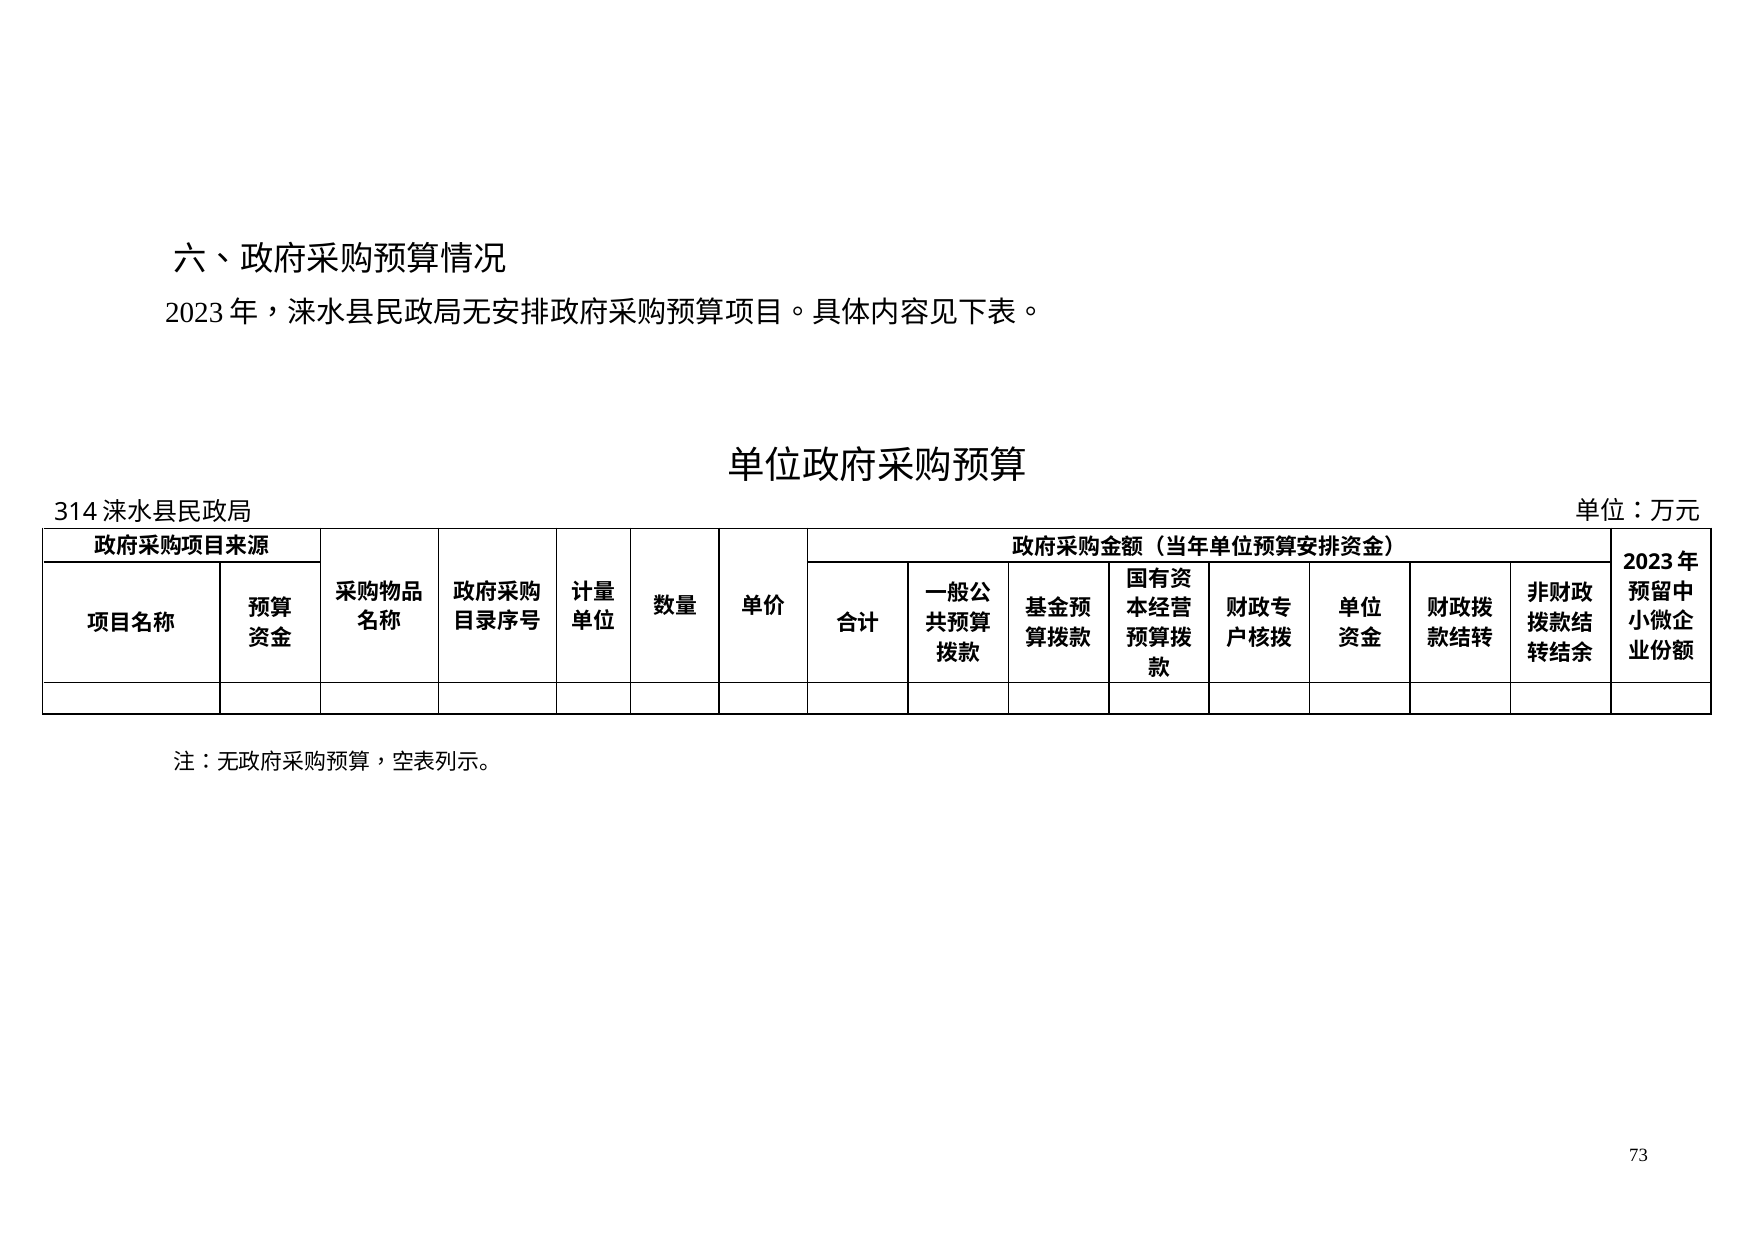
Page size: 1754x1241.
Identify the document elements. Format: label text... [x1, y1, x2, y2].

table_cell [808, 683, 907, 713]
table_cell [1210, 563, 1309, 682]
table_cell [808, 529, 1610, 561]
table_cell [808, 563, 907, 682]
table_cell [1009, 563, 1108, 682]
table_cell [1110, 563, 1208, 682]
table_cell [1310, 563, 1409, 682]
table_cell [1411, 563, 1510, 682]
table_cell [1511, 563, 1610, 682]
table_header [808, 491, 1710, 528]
text 2023年，涞水县民政局无安排政府采购预算项目。具体内容见下表。 [106, 281, 1648, 333]
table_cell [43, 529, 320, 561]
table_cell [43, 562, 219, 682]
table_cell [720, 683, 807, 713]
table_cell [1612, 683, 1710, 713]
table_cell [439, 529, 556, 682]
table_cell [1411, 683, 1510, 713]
text 六、政府采购预算情况 [106, 235, 1648, 280]
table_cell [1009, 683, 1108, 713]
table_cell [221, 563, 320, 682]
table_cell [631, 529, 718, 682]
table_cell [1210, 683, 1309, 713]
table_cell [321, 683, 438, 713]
text 单位政府采购预算 [106, 435, 1648, 490]
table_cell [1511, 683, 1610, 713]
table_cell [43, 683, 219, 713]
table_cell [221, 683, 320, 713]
text 注：无政府采购预算，空表列示。 [106, 744, 1648, 776]
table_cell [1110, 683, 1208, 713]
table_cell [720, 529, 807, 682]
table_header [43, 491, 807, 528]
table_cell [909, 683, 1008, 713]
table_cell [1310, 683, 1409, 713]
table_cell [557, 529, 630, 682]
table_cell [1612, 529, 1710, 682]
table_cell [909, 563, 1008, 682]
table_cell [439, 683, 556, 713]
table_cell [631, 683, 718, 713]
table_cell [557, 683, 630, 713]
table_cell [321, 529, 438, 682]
